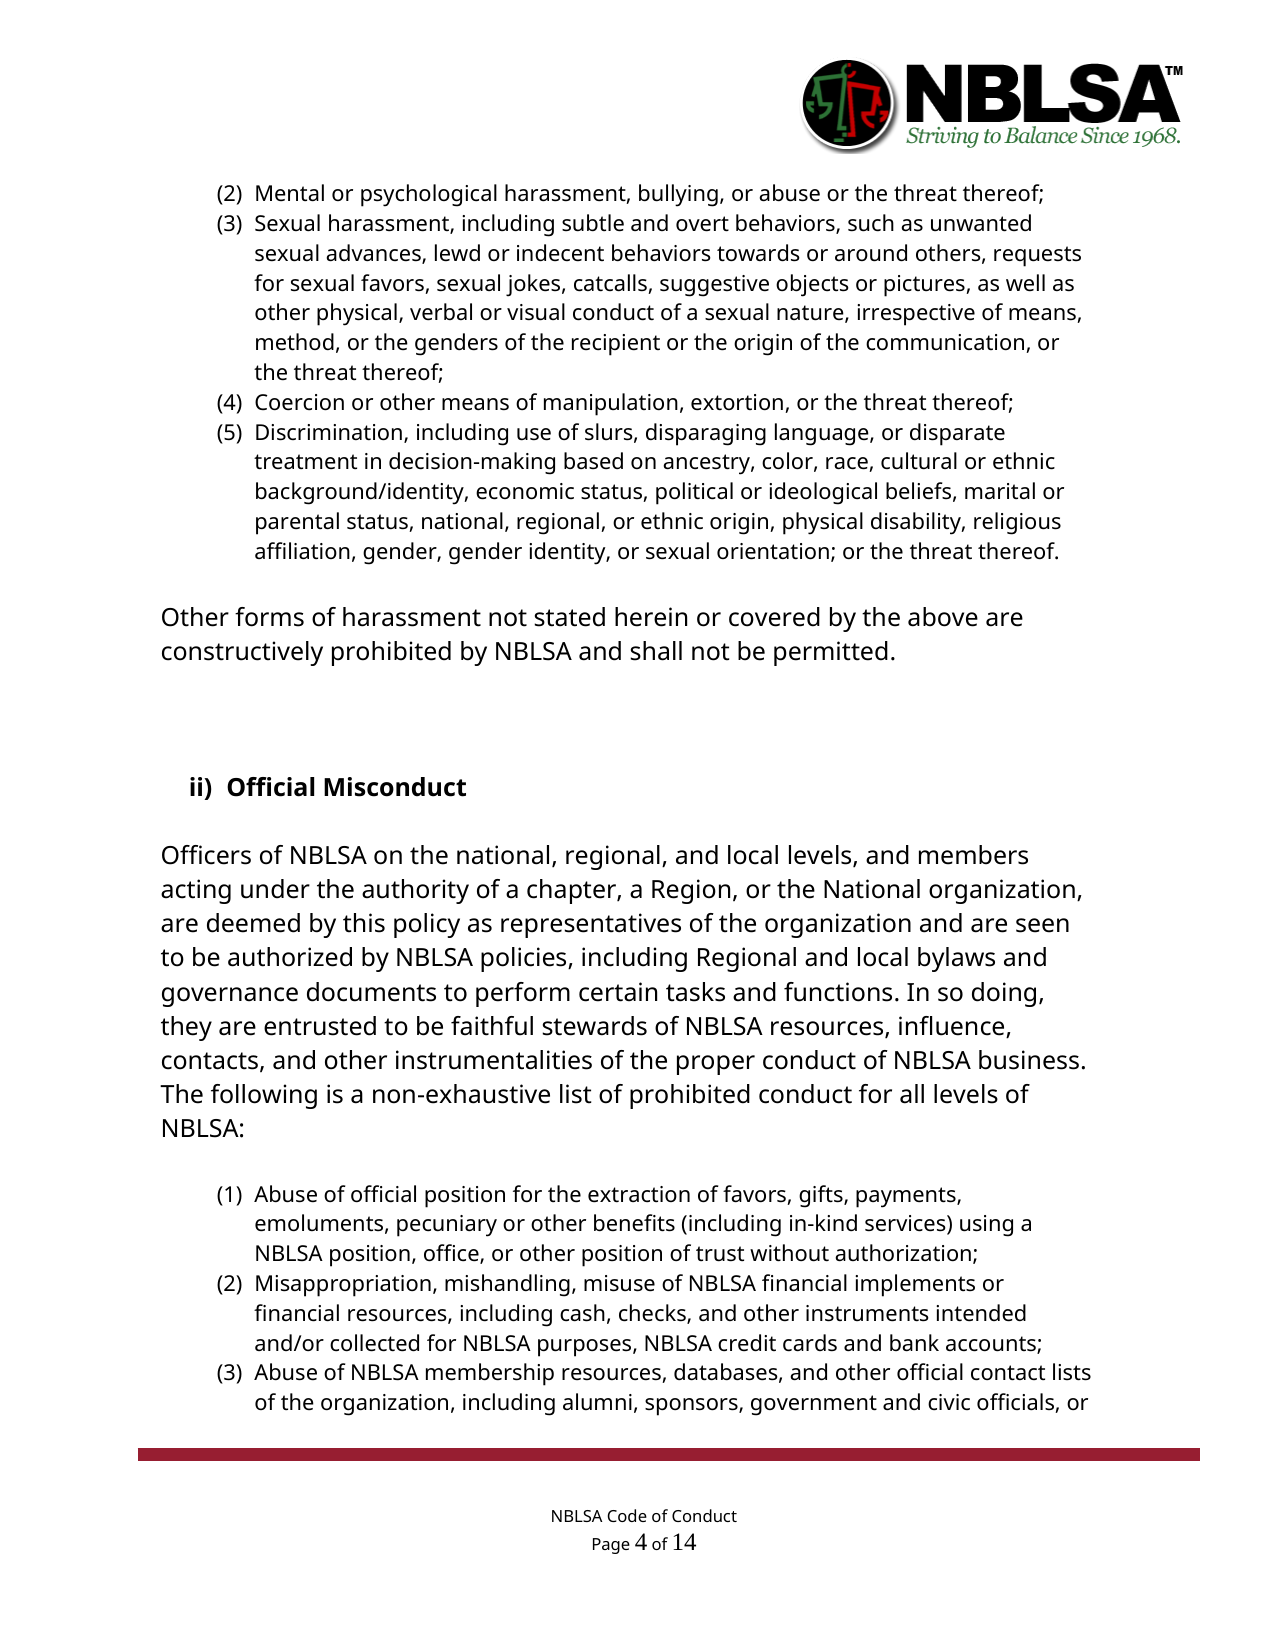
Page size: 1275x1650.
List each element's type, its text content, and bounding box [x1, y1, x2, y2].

list Mental or psychological harassment, bullying, or abuse or the threat thereof; [217, 178, 1094, 208]
text Officers of NBLSA on the national, regional, and local levels, and members acting under the authority of a chapter, a Region, or the National organization, are deemed by this policy as representatives of the organization and are seen to be authorized by NBLSA policies, including Regional and local bylaws and governance documents to perform certain tasks and functions. In so doing, they are entrusted to be faithful stewards of NBLSA resources, influence, contacts, and other instrumentalities of the proper conduct of NBLSA business. The following is a non-exhaustive list of prohibited conduct for all levels of NBLSA: [160, 838, 1094, 1144]
picture [796, 57, 1184, 156]
text Other forms of harassment not stated herein or covered by the above are constructively prohibited by NBLSA and shall not be permitted. [160, 599, 1088, 668]
list Official Misconduct [188, 770, 1088, 804]
list Abuse of official position for the extraction of favors, gifts, payments, emoluments, pecuniary or other benefits (including in-kind services) using a NBLSA position, office, or other position of trust without authorization; [217, 1178, 1094, 1268]
list Sexual harassment, including subtle and overt behaviors, such as unwanted sexual advances, lewd or indecent behaviors towards or around others, requests for sexual favors, sexual jokes, catcalls, suggestive objects or pictures, as well as other physical, verbal or visual conduct of a sexual nature, irrespective of means, method, or the genders of the recipient or the origin of the communication, or the threat thereof; [217, 208, 1094, 387]
list Coercion or other means of manipulation, extortion, or the threat thereof; [217, 387, 1094, 416]
list Discrimination, including use of slurs, disparaging language, or disparate treatment in decision-making based on ancestry, color, race, cultural or ethnic background/identity, economic status, political or ideological beliefs, marital or parental status, national, regional, or ethnic origin, physical disability, religious affiliation, gender, gender identity, or sexual orientation; or the threat thereof. [217, 416, 1094, 565]
list Misappropriation, mishandling, misuse of NBLSA financial implements or financial resources, including cash, checks, and other instruments intended and/or collected for NBLSA purposes, NBLSA credit cards and bank accounts; [217, 1268, 1094, 1357]
